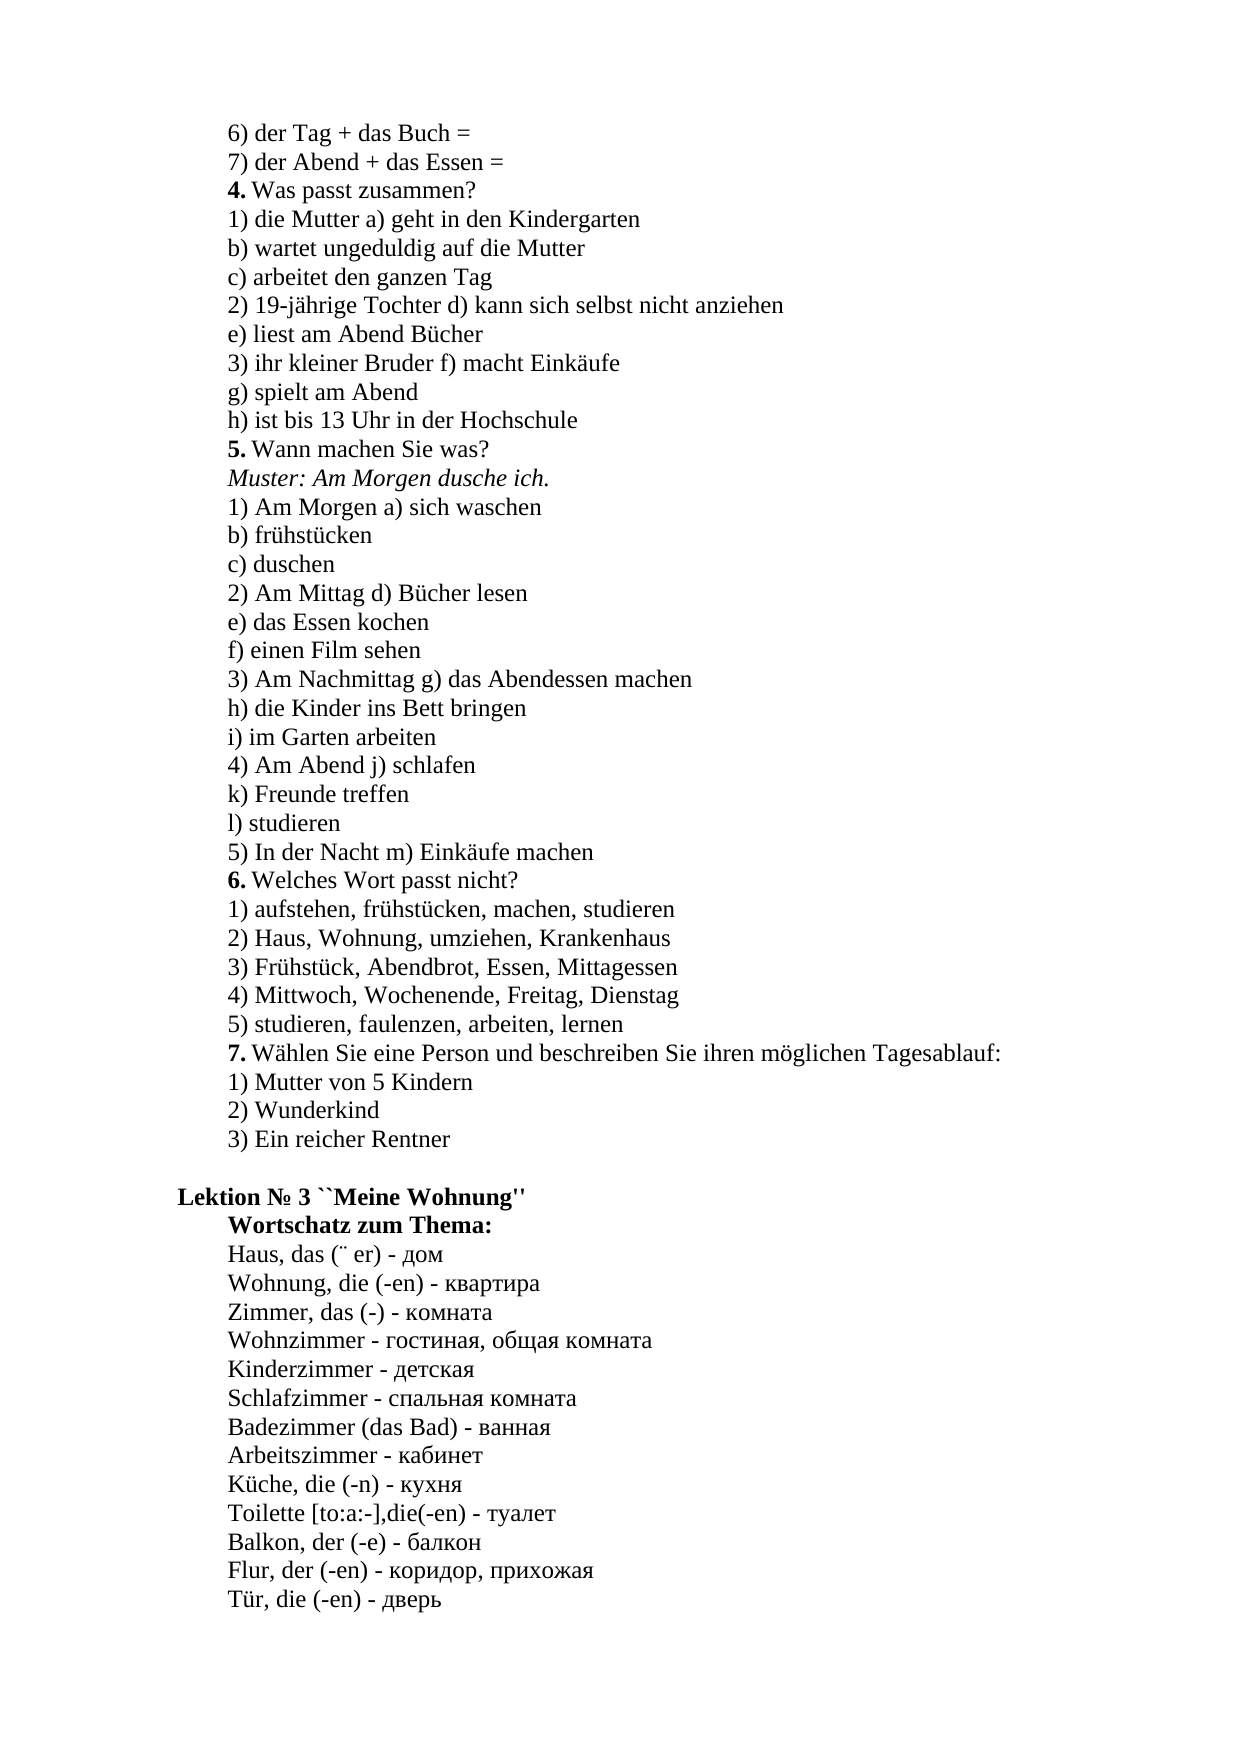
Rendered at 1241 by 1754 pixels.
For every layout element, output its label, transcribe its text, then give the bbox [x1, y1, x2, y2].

text e) das Essen kochen [177, 607, 1152, 636]
text 3) ihr kleiner Bruder f) macht Einkäufe [177, 348, 1152, 377]
text e) liest am Abend Bücher [177, 319, 1152, 348]
text 1) aufstehen, frühstücken, machen, studieren [177, 894, 1152, 923]
text 5. Wann machen Sie was? [177, 434, 1152, 463]
text i) im Garten arbeiten [177, 722, 1152, 751]
text 1) Mutter von 5 Kindern [177, 1067, 1152, 1096]
text Haus, das (¨ er) - дом [177, 1239, 1152, 1268]
text 5) studieren, faulenzen, arbeiten, lernen [177, 1009, 1152, 1038]
text Tür, die (-en) - дверь [177, 1584, 1152, 1613]
text Toilette [to:a:-],die(-en) - туалет [177, 1498, 1152, 1527]
text 6. Welches Wort passt nicht? [177, 866, 1152, 894]
text 2) Am Mittag d) Bücher lesen [177, 578, 1152, 607]
text 3) Am Nachmittag g) das Abendessen machen [177, 664, 1152, 693]
text Balkon, der (-e) - балкон [177, 1527, 1152, 1556]
text h) ist bis 13 Uhr in der Hochschule [177, 406, 1152, 434]
text 2) 19-jährige Tochter d) kann sich selbst nicht anziehen [177, 291, 1152, 319]
text l) studieren [177, 808, 1152, 837]
text 7. Wählen Sie eine Person und beschreiben Sie ihren möglichen Tagesablauf: [177, 1038, 1152, 1067]
text b) wartet ungeduldig auf die Mutter [177, 233, 1152, 262]
text Zimmer, das (-) - комната [177, 1297, 1152, 1326]
text b) frühstücken [177, 521, 1152, 549]
text h) die Kinder ins Bett bringen [177, 693, 1152, 722]
text 6) der Tag + das Buch = [177, 118, 1152, 147]
text 3) Frühstück, Abendbrot, Essen, Mittagessen [177, 952, 1152, 981]
text Wohnung, die (-en) - квартира [177, 1268, 1152, 1297]
text Wortschatz zum Thema: [177, 1211, 1152, 1239]
text k) Freunde treffen [177, 779, 1152, 808]
text 5) In der Nacht m) Einkäufe machen [177, 837, 1152, 866]
text 2) Haus, Wohnung, umziehen, Krankenhaus [177, 923, 1152, 952]
text 2) Wunderkind [177, 1096, 1152, 1124]
text c) arbeitet den ganzen Tag [177, 262, 1152, 291]
text Kinderzimmer - детская [177, 1354, 1152, 1383]
text 4. Was passt zusammen? [177, 176, 1152, 204]
text f) einen Film sehen [177, 636, 1152, 664]
text Küche, die (-n) - кухня [177, 1469, 1152, 1498]
text g) spielt am Abend [177, 377, 1152, 406]
text 7) der Abend + das Essen = [177, 147, 1152, 176]
text Arbeitszimmer - кабинет [177, 1441, 1152, 1469]
text 3) Ein reicher Rentner [177, 1124, 1152, 1153]
text Schlafzimmer - спальная комната [177, 1383, 1152, 1412]
text Badezimmer (das Bad) - ванная [177, 1412, 1152, 1441]
text 1) die Mutter a) geht in den Kindergarten [177, 204, 1152, 233]
text 4) Am Abend j) schlafen [177, 751, 1152, 779]
text Lektion № 3 ``Meine Wohnung'' [177, 1153, 1152, 1211]
text 4) Mittwoch, Wochenende, Freitag, Dienstag [177, 981, 1152, 1009]
text Flur, der (-en) - коридор, прихожая [177, 1556, 1152, 1584]
text c) duschen [177, 549, 1152, 578]
text 1) Am Morgen a) sich waschen [177, 492, 1152, 521]
text Wohnzimmer - гостиная, общая комната [177, 1326, 1152, 1354]
text Muster: Am Morgen dusche ich. [177, 463, 1152, 492]
